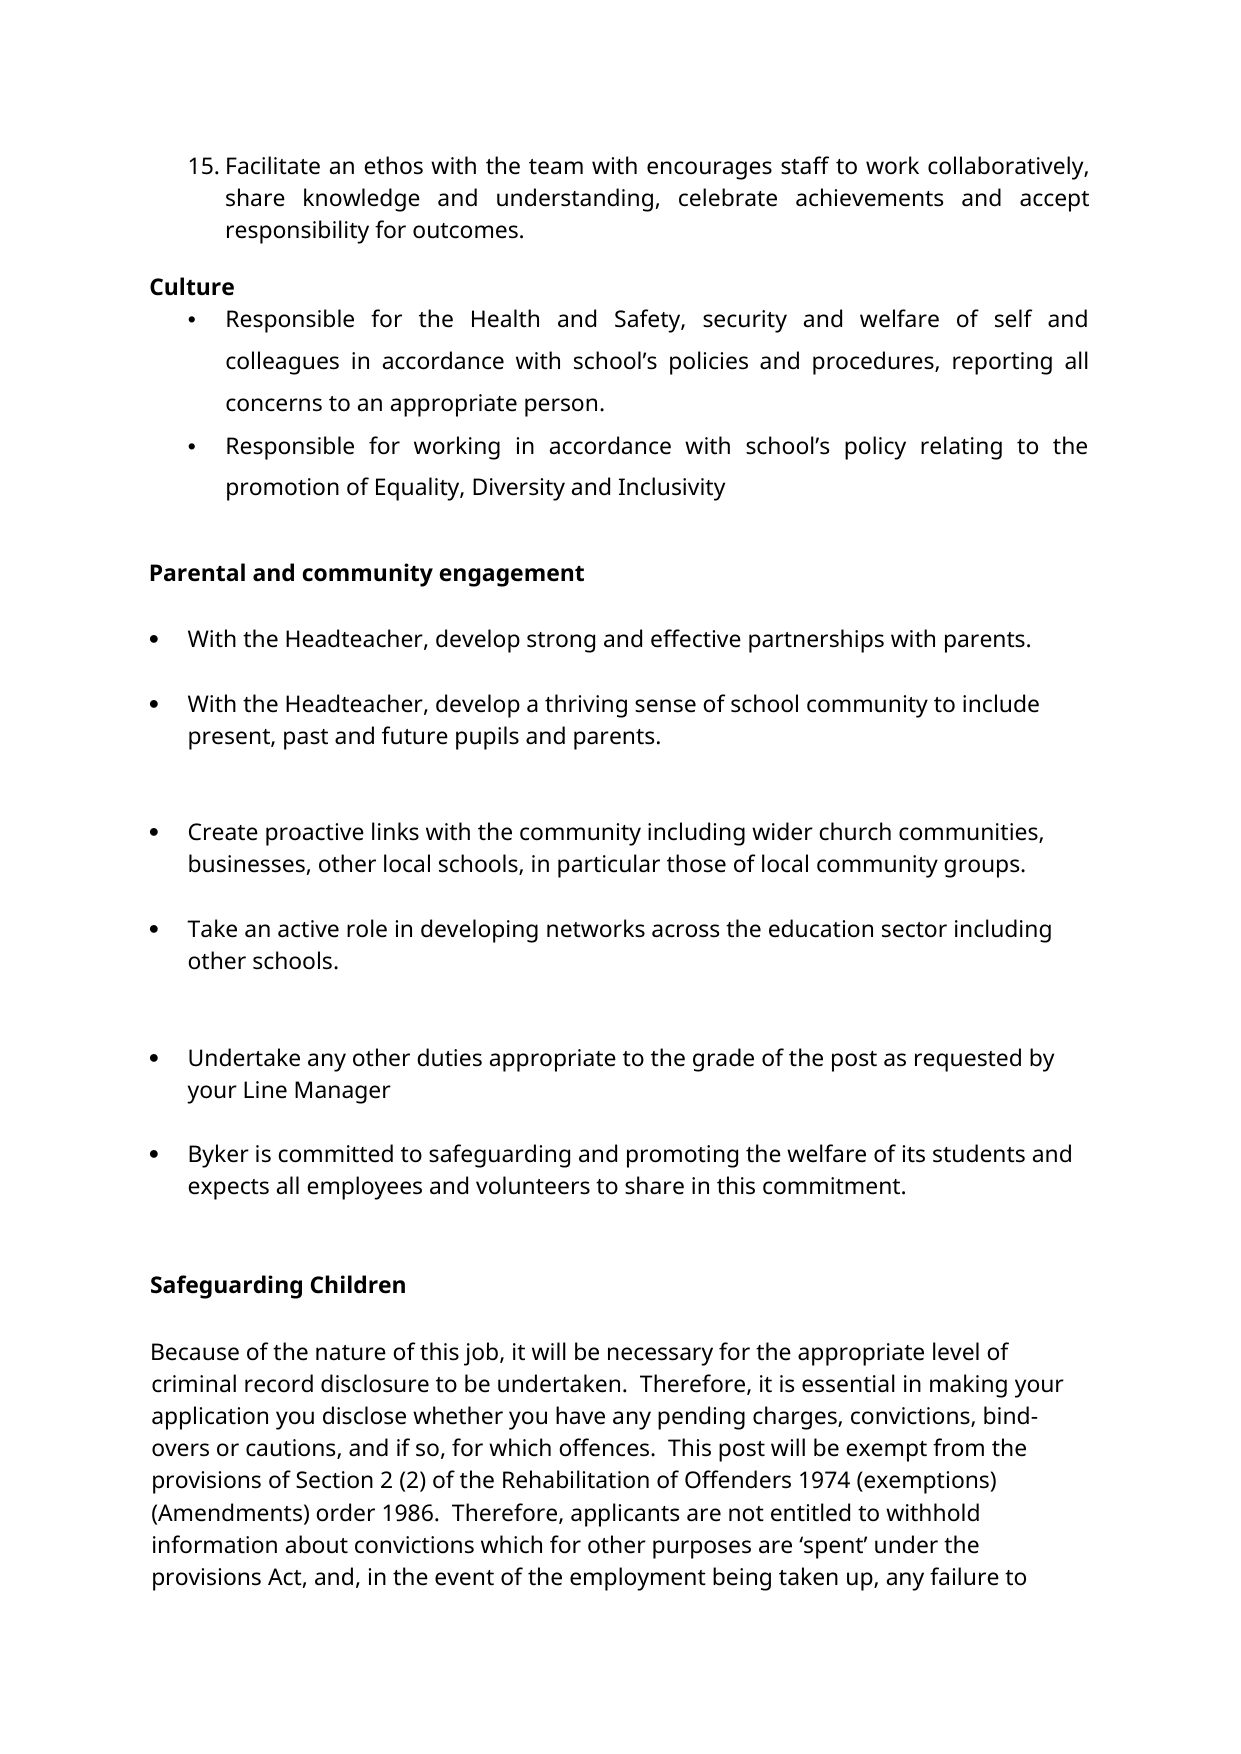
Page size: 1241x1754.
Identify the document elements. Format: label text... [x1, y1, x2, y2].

list Responsible for the Health and Safety, security and welfare of self and colleagues in accordance with school’s policies and procedures, reporting all concerns to an appropriate person. [188, 303, 1090, 418]
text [150, 1336, 1090, 1592]
list Byker is committed to safeguarding and promoting the welfare of its students and expects all employees and volunteers to share in this commitment. [150, 1138, 1090, 1202]
list Facilitate an ethos with the team with encourages staff to work collaboratively, share knowledge and understanding, celebrate achievements and accept responsibility for outcomes. [187, 150, 1090, 246]
list Responsible for working in accordance with school’s policy relating to the promotion of Equality, Diversity and Inclusivity [188, 430, 1090, 502]
list Undertake any other duties appropriate to the grade of the post as requested by your Line Manager [150, 1042, 1090, 1105]
list With the Headteacher, develop strong and effective partnerships with parents. [150, 623, 1090, 654]
text Safeguarding Children [150, 1269, 1090, 1300]
list With the Headteacher, develop a thriving sense of school community to include present, past and future pupils and parents. [150, 687, 1090, 751]
list Create proactive links with the community including wider church communities, businesses, other local schools, in particular those of local community groups. [150, 816, 1090, 880]
subtitle Culture [149, 271, 563, 302]
list Take an active role in developing networks across the education sector including other schools. [150, 913, 1090, 976]
subtitle Parental and community engagement [148, 557, 1090, 588]
